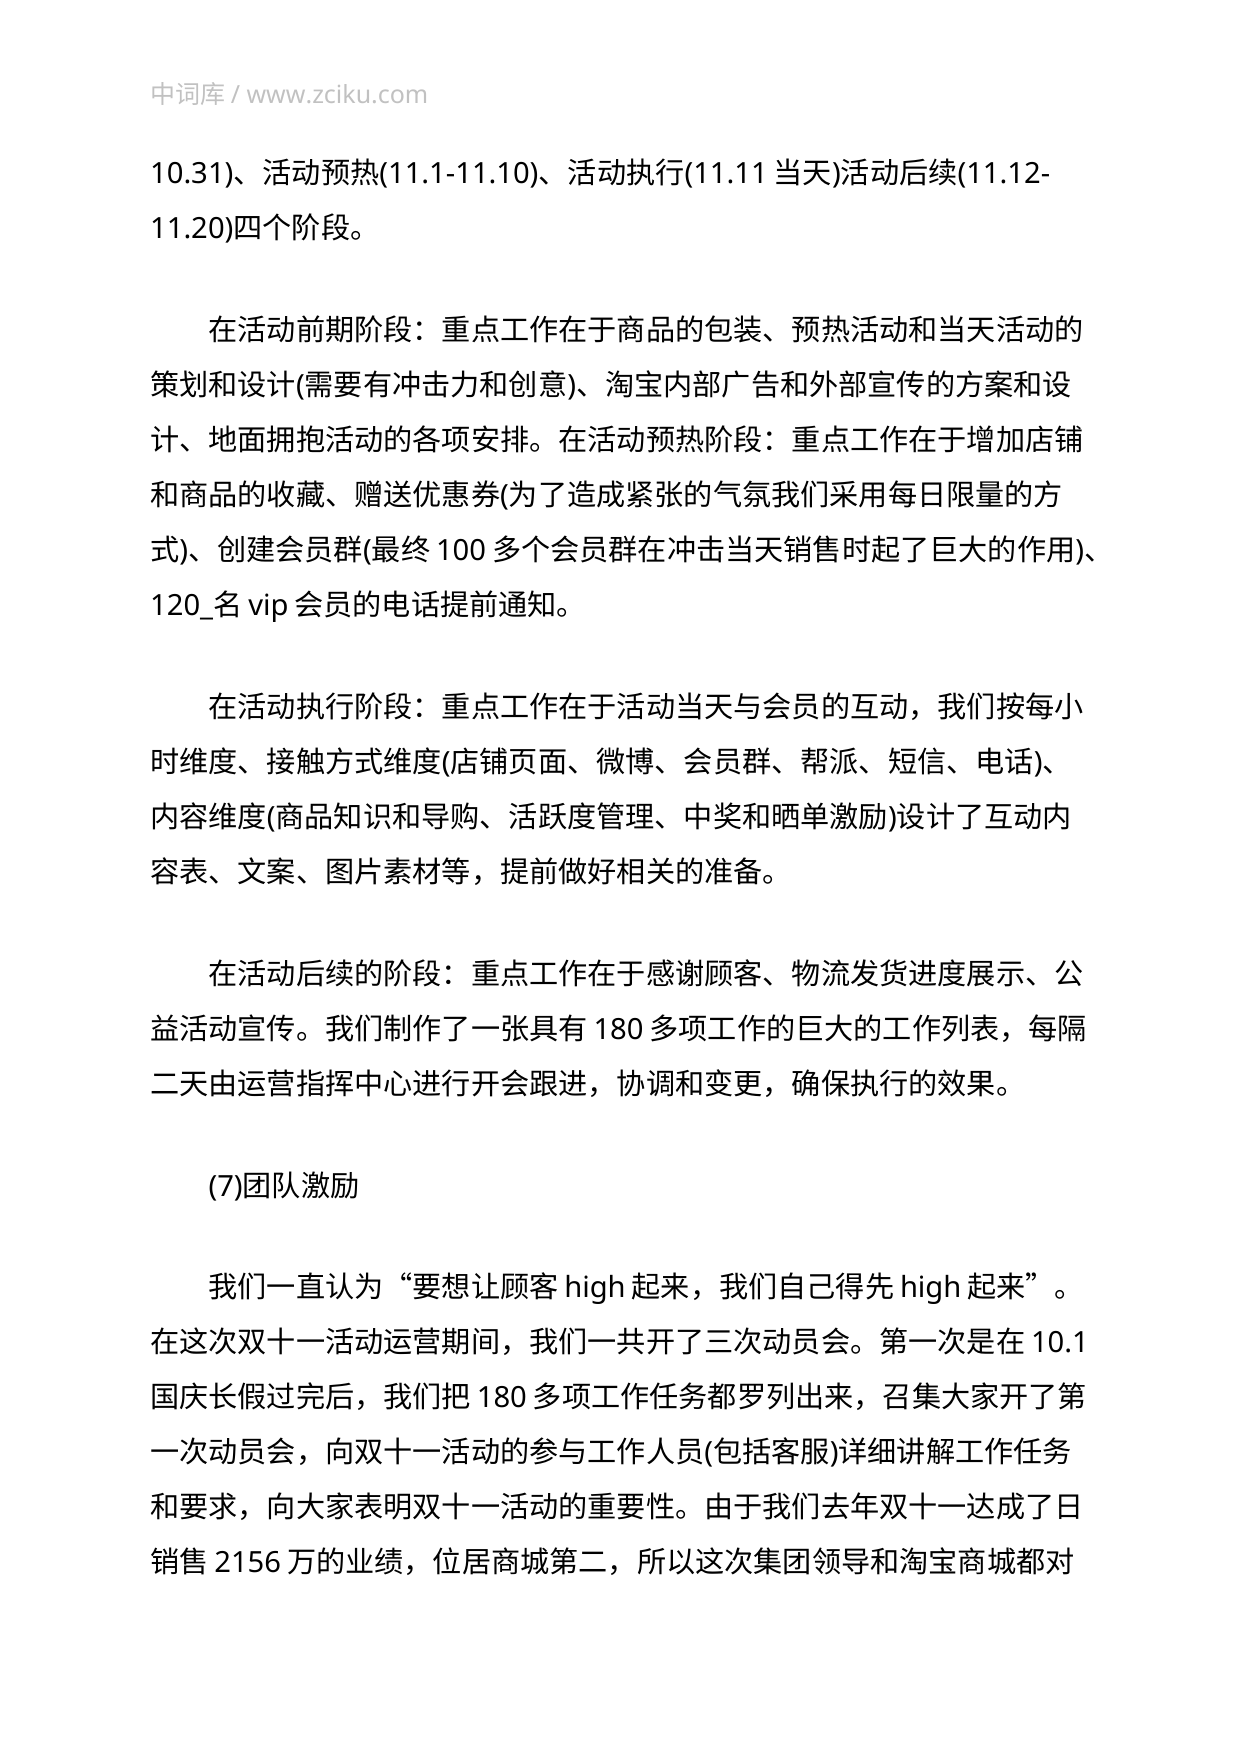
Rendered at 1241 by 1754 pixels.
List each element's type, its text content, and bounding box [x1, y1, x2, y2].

text (7)团队激励 [150, 1162, 1090, 1204]
text 在活动后续的阶段：重点工作在于感谢顾客、物流发货进度展示、公益活动宣传。我们制作了一张具有180多项工作的巨大的工作列表，每隔二天由运营指挥中心进行开会跟进，协调和变更，确保执行的效果。 [150, 950, 1090, 1103]
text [150, 1264, 1090, 1581]
text 在活动执行阶段：重点工作在于活动当天与会员的互动，我们按每小时维度、接触方式维度(店铺页面、微博、会员群、帮派、短信、电话)、内容维度(商品知识和导购、活跃度管理、中奖和晒单激励)设计了互动内容表、文案、图片素材等，提前做好相关的准备。 [150, 684, 1090, 891]
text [150, 150, 1090, 247]
text 在活动前期阶段：重点工作在于商品的包装、预热活动和当天活动的策划和设计(需要有冲击力和创意)、淘宝内部广告和外部宣传的方案和设计、地面拥抱活动的各项安排。在活动预热阶段：重点工作在于增加店铺和商品的收藏、赠送优惠券(为了造成紧张的气氛我们采用每日限量的方式)、创建会员群(最终100多个会员群在冲击当天销售时起了巨大的作用)、120_名vip会员的电话提前通知。 [150, 307, 1090, 624]
